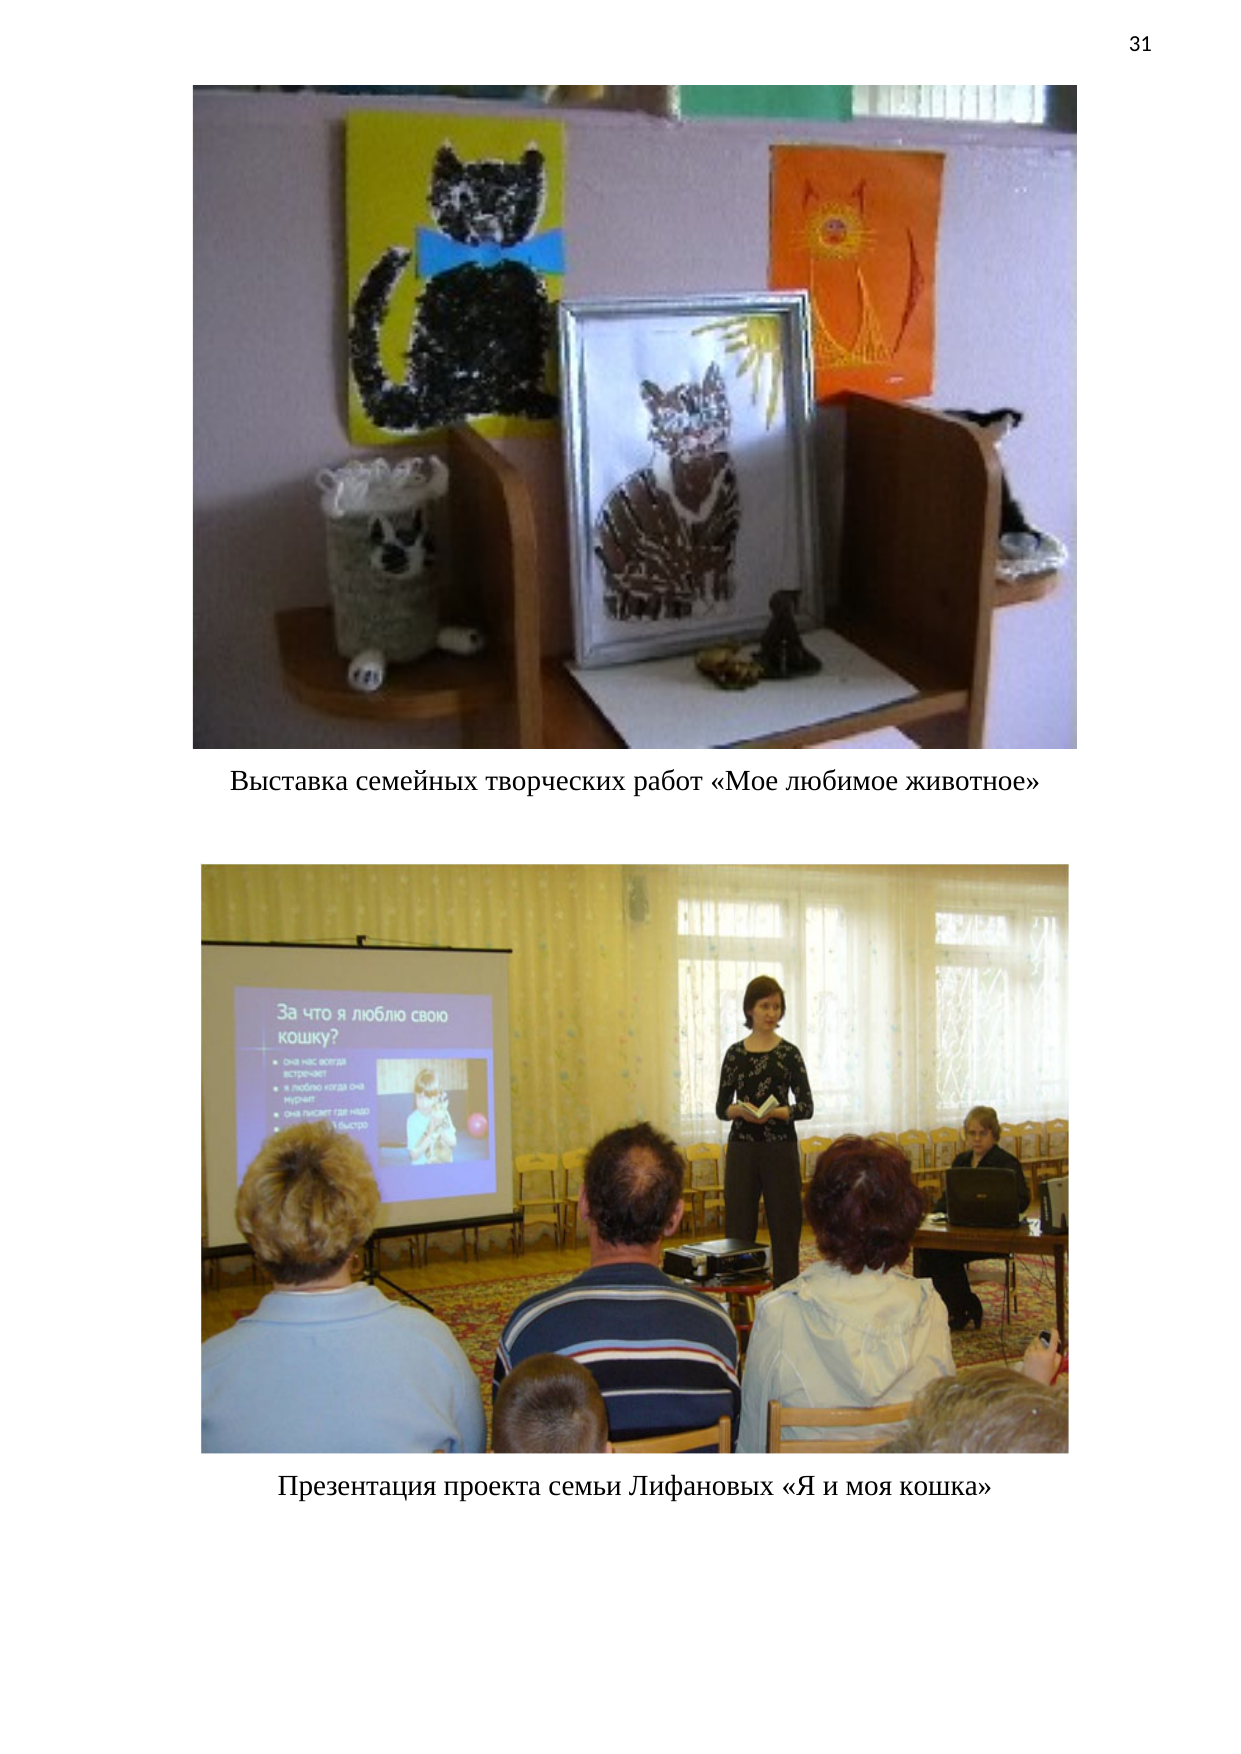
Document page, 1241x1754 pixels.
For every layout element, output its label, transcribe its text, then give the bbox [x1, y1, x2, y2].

picture [200, 863, 1070, 1455]
text Выставка семейных творческих работ «Мое любимое животное» [118, 763, 1152, 796]
picture [192, 85, 1077, 749]
text Презентация проекта семьи Лифановых «Я и моя кошка» [118, 1468, 1152, 1502]
